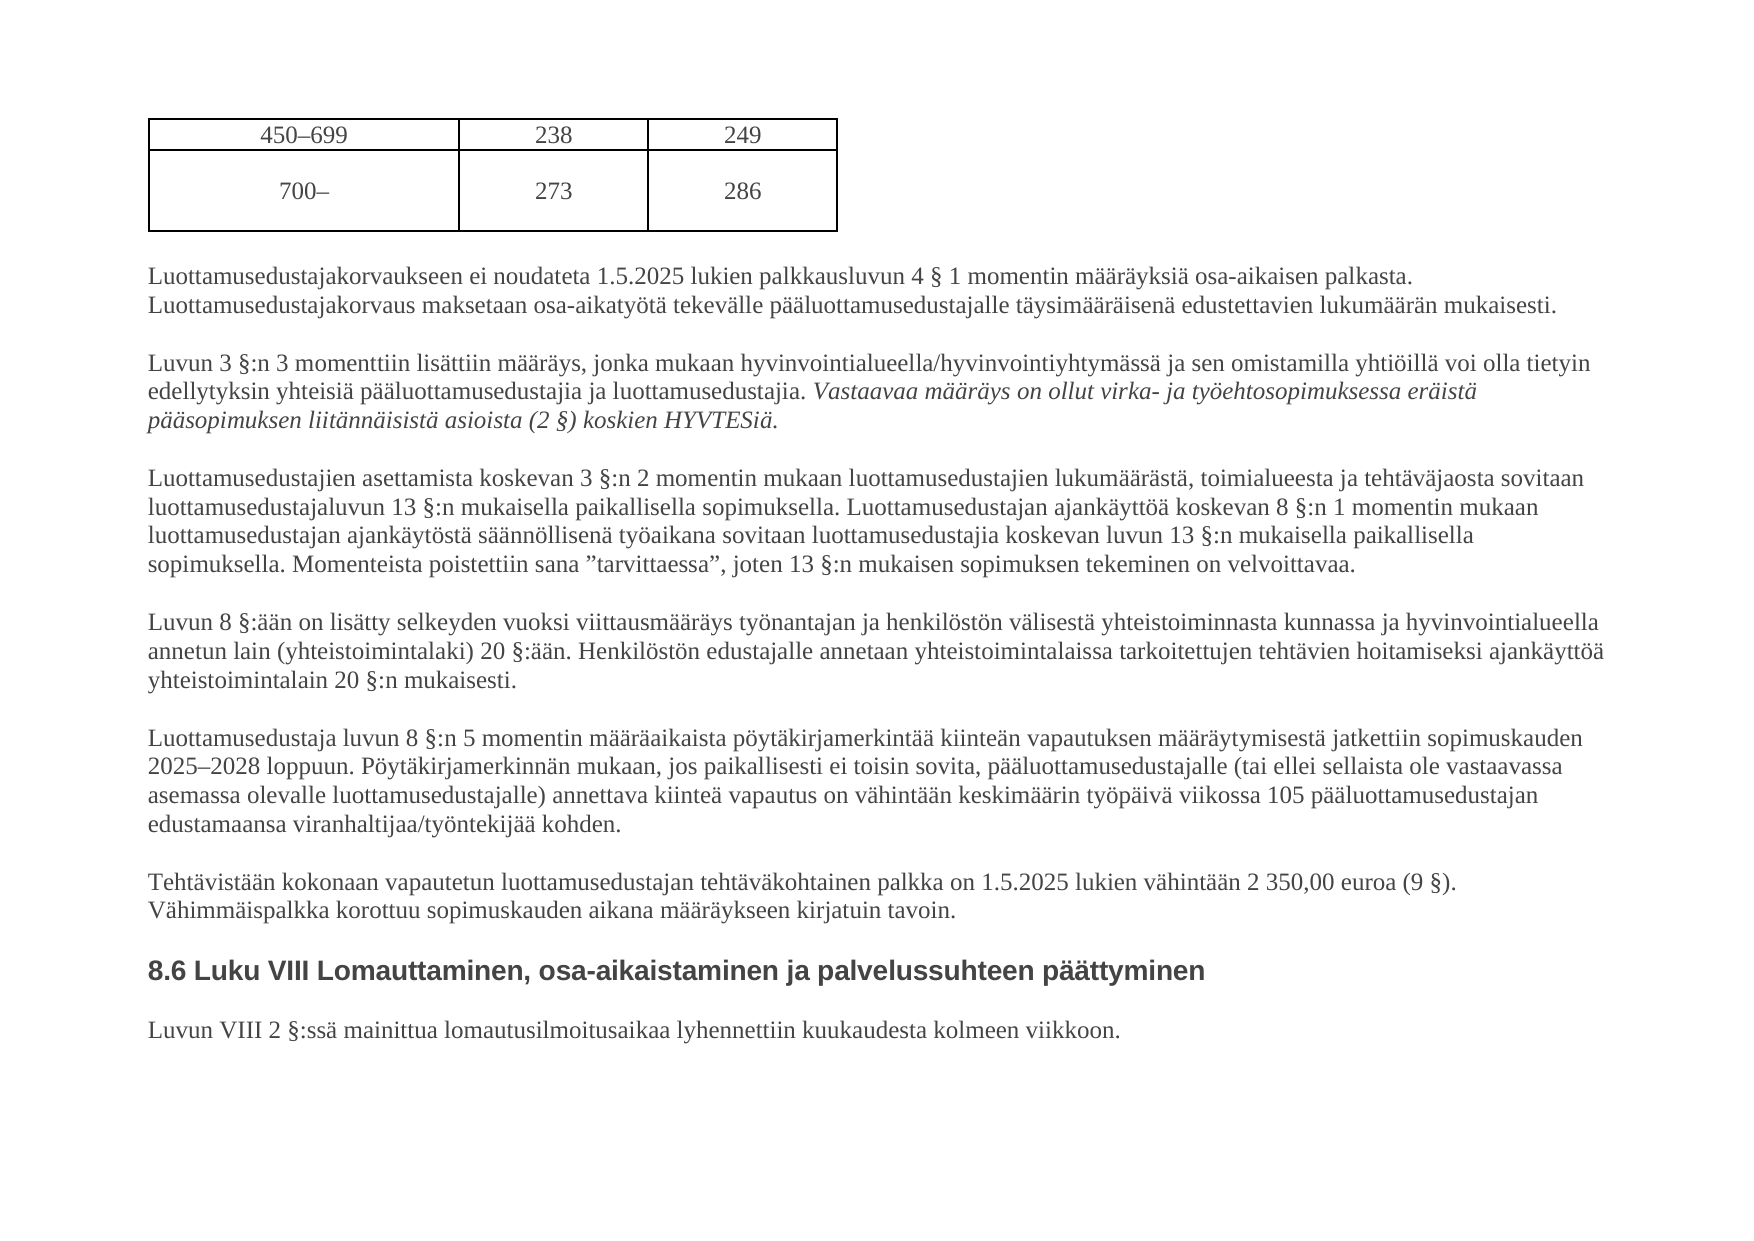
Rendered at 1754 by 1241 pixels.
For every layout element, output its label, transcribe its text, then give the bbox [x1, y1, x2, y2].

table_cell 700– [150, 151, 458, 230]
table_cell 286 [649, 151, 836, 230]
text Luvun 8 §:ään on lisätty selkeyden vuoksi viittausmääräys työnantajan ja henkilöstön välisestä yhteistoiminnasta kunnassa ja hyvinvointialueella annetun lain (yhteistoimintalaki) 20 §:ään. Henkilöstön edustajalle annetaan yhteistoimintalaissa tarkoitettujen tehtävien hoitamiseksi ajankäyttöä yhteistoimintalain 20 §:n mukaisesti. [148, 607, 1606, 693]
table_cell 238 [460, 120, 647, 149]
text Luottamusedustajien asettamista koskevan 3 §:n 2 momentin mukaan luottamusedustajien lukumäärästä, toimialueesta ja tehtäväjaosta sovitaan luottamusedustajaluvun 13 §:n mukaisella paikallisella sopimuksella. Luottamusedustajan ajankäyttöä koskevan 8 §:n 1 momentin mukaan luottamusedustajan ajankäytöstä säännöllisenä työaikana sovitaan luottamusedustajia koskevan luvun 13 §:n mukaisella paikallisella sopimuksella. Momenteista poistettiin sana ”tarvittaessa”, joten 13 §:n mukaisen sopimuksen tekeminen on velvoittavaa. [148, 463, 1606, 578]
text Luvun 3 §:n 3 momenttiin lisättiin määräys, jonka mukaan hyvinvointialueella/hyvinvointiyhtymässä ja sen omistamilla yhtiöillä voi olla tietyin edellytyksin yhteisiä pääluottamusedustajia ja luottamusedustajia. Vastaavaa määräys on ollut virka- ja työehtosopimuksessa eräistä pääsopimuksen liitännäisistä asioista (2 §) koskien HYVTESiä. [148, 348, 1606, 434]
table_cell 273 [460, 151, 647, 230]
table_cell 249 [649, 120, 836, 149]
text Luottamusedustajakorvaukseen ei noudateta 1.5.2025 lukien palkkausluvun 4 § 1 momentin määräyksiä osa-aikaisen palkasta. Luottamusedustajakorvaus maksetaan osa-aikatyötä tekevälle pääluottamusedustajalle täysimääräisenä edustettavien lukumäärän mukaisesti. [148, 261, 1606, 318]
text 8.6 Luku VIII Lomauttaminen, osa-aikaistaminen ja palvelussuhteen päättyminen [148, 953, 1606, 986]
text Luottamusedustaja luvun 8 §:n 5 momentin määräaikaista pöytäkirjamerkintää kiinteän vapautuksen määräytymisestä jatkettiin sopimuskauden 2025–2028 loppuun. Pöytäkirjamerkinnän mukaan, jos paikallisesti ei toisin sovita, pääluottamusedustajalle (tai ellei sellaista ole vastaavassa asemassa olevalle luottamusedustajalle) annettava kiinteä vapautus on vähintään keskimäärin työpäivä viikossa 105 pääluottamusedustajan edustamaansa viranhaltijaa/työntekijää kohden. [148, 723, 1606, 838]
text Tehtävistään kokonaan vapautetun luottamusedustajan tehtäväkohtainen palkka on 1.5.2025 lukien vähintään 2 350,00 euroa (9 §). Vähimmäispalkka korottuu sopimuskauden aikana määräykseen kirjatuin tavoin. [148, 867, 1606, 924]
text Luvun VIII 2 §:ssä mainittua lomautusilmoitusaikaa lyhennettiin kuukaudesta kolmeen viikkoon. [148, 1015, 1606, 1044]
table_cell 450–699 [150, 120, 458, 149]
